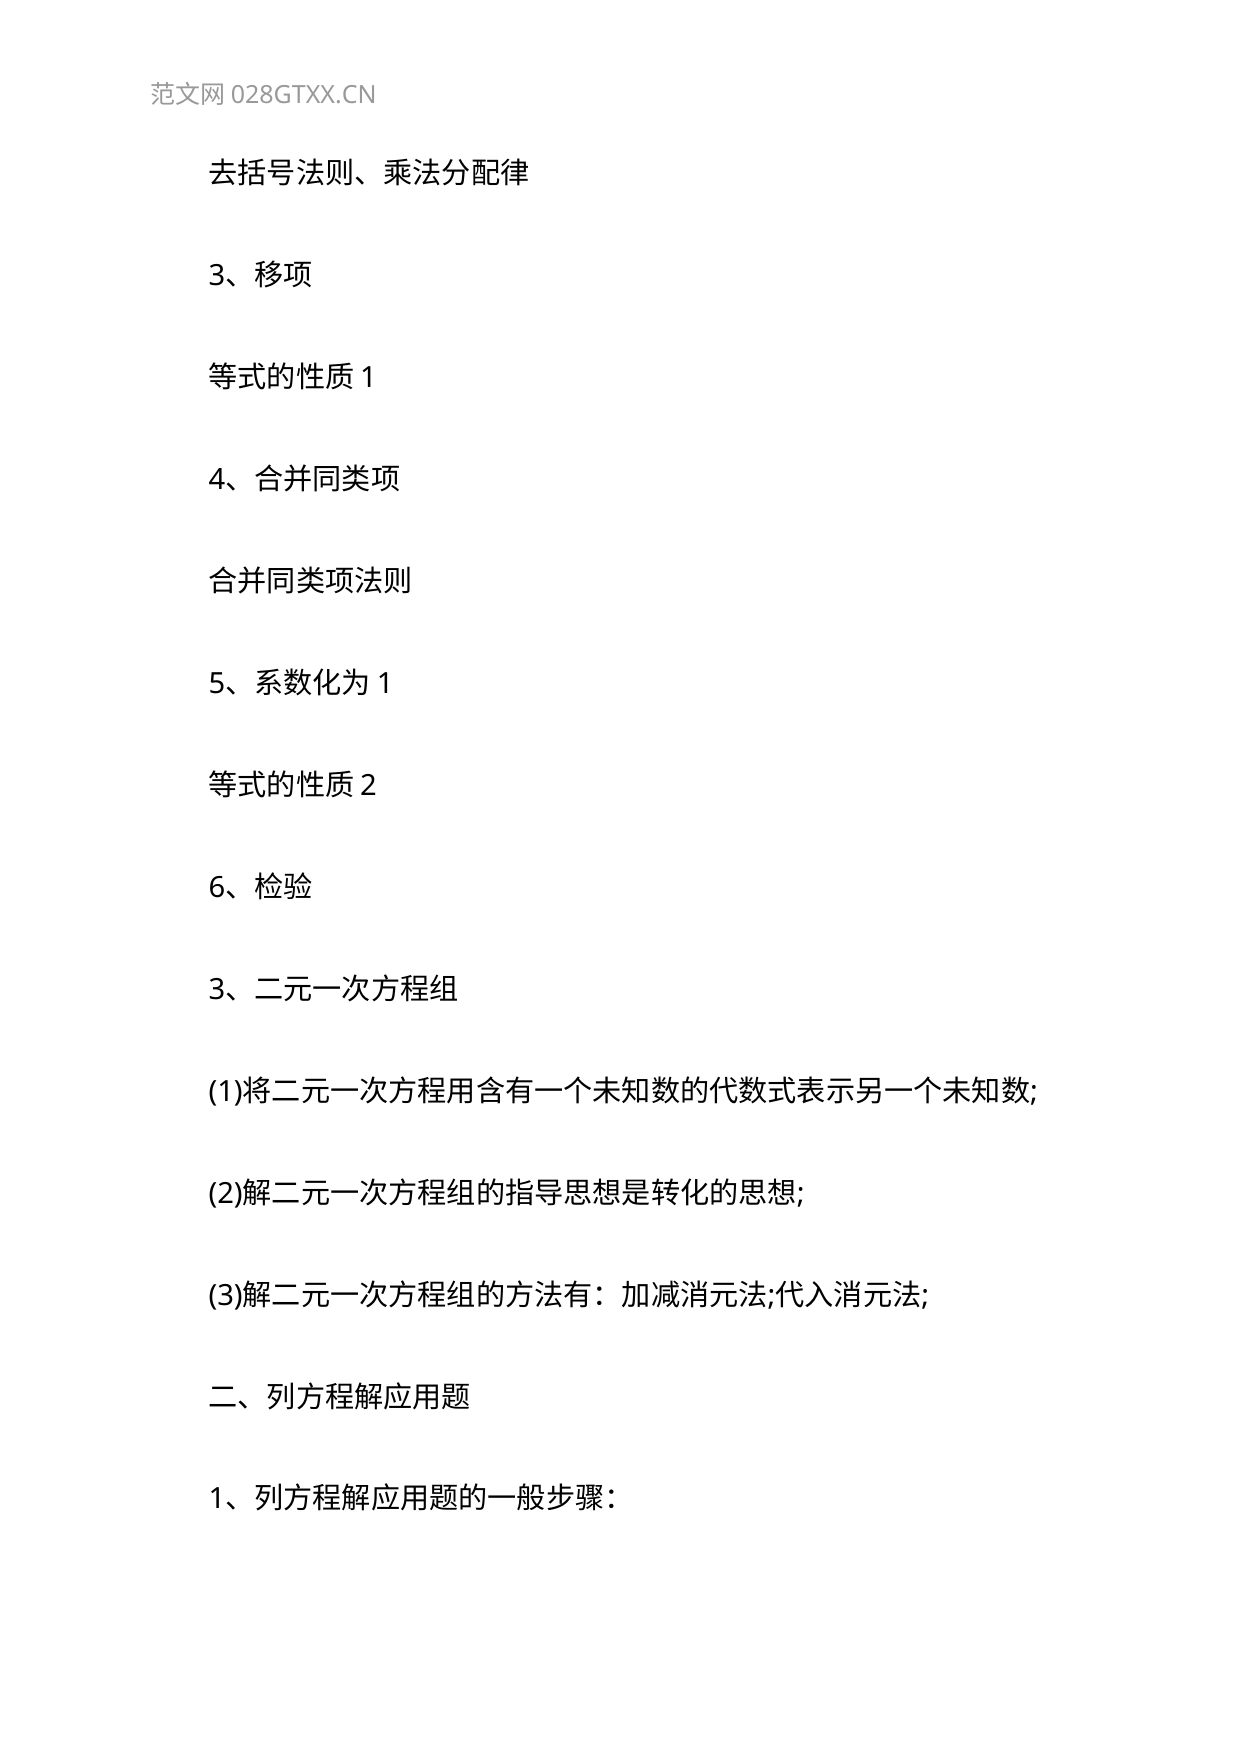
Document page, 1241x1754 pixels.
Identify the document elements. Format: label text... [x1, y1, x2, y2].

text 4、合并同类项 [150, 456, 1090, 498]
text 等式的性质1 [150, 354, 1090, 396]
text 3、二元一次方程组 [150, 965, 1090, 1008]
text (1)将二元一次方程用含有一个未知数的代数式表示另一个未知数; [150, 1067, 1090, 1110]
text 去括号法则、乘法分配律 [150, 150, 1090, 192]
text 等式的性质2 [150, 761, 1090, 804]
text 合并同类项法则 [150, 558, 1090, 600]
text 6、检验 [150, 863, 1090, 906]
text 1、列方程解应用题的一般步骤： [150, 1475, 1090, 1517]
text 5、系数化为1 [150, 659, 1090, 702]
text (2)解二元一次方程组的指导思想是转化的思想; [150, 1169, 1090, 1212]
text (3)解二元一次方程组的方法有：加减消元法;代入消元法; [150, 1271, 1090, 1314]
text 二、列方程解应用题 [150, 1373, 1090, 1416]
text 3、移项 [150, 252, 1090, 294]
